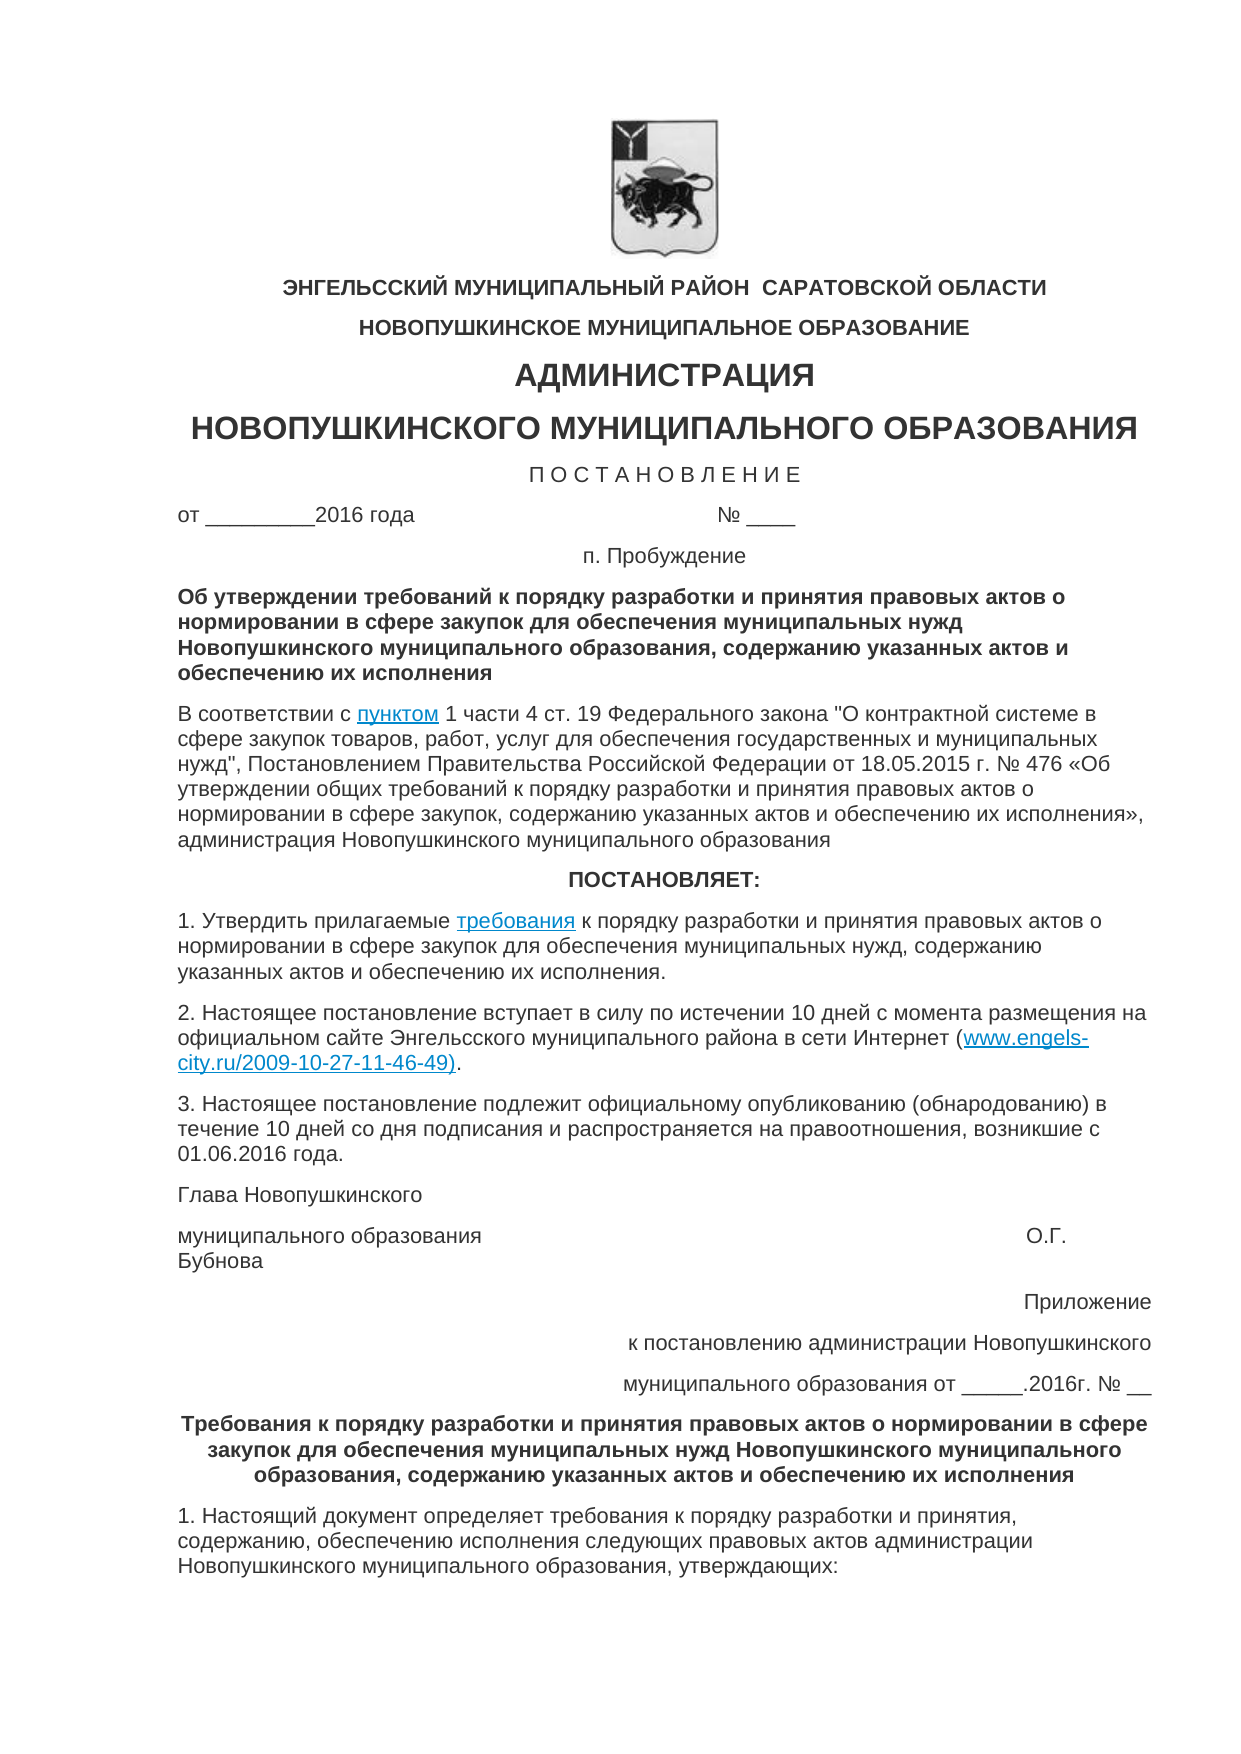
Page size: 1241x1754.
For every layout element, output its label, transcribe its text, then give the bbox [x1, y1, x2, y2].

text В соответствии с пунктом 1 части 4 ст. 19 Федерального закона "О контрактной системе в сфере закупок товаров, работ, услуг для обеспечения государственных и муниципальных нужд", Постановлением Правительства Российской Федерации от 18.05.2015 г. № 476 «Об утверждении общих требований к порядку разработки и принятия правовых актов о нормировании в сфере закупок, содержанию указанных актов и обеспечению их исполнения», администрация Новопушкинского муниципального образования [177, 700, 1152, 852]
text ЭНГЕЛЬССКИЙ МУНИЦИПАЛЬНЫЙ РАЙОН САРАТОВСКОЙ ОБЛАСТИ [177, 274, 1152, 299]
text 3. Настоящее постановление подлежит официальному опубликованию (обнародованию) в течение 10 дней со дня подписания и распространяется на правоотношения, возникшие с 01.06.2016 года. [177, 1091, 1152, 1166]
text Требования к порядку разработки и принятия правовых актов о нормировании в сфере закупок для обеспечения муниципальных нужд Новопушкинского муниципального образования, содержанию указанных актов и обеспечению их исполнения [177, 1411, 1152, 1487]
text муниципального образования О.Г. Бубнова [177, 1223, 1152, 1273]
text НОВОПУШКИНСКОГО МУНИЦИПАЛЬНОГО ОБРАЗОВАНИЯ [177, 409, 1152, 446]
text ПОСТАНОВЛЯЕТ: [177, 867, 1152, 892]
text НОВОПУШКИНСКОЕ МУНИЦИПАЛЬНОЕ ОБРАЗОВАНИЕ [177, 315, 1152, 340]
text муниципального образования от _____.2016г. № __ [177, 1370, 1152, 1396]
text Приложение [177, 1289, 1152, 1314]
text П О С Т А Н О В Л Е Н И Е [177, 461, 1152, 487]
text к постановлению администрации Новопушкинского [177, 1329, 1152, 1355]
text 1. Утвердить прилагаемые требования к порядку разработки и принятия правовых актов о нормировании в сфере закупок для обеспечения муниципальных нужд, содержанию указанных актов и обеспечению их исполнения. [177, 908, 1152, 984]
text от _________2016 года № ____ [177, 502, 1152, 527]
picture [610, 118, 719, 259]
text 2. Настоящее постановление вступает в силу по истечении 10 дней с момента размещения на официальном сайте Энгельсского муниципального района в сети Интернет (www.engels-city.ru/2009-10-27-11-46-49). [177, 999, 1152, 1075]
text п. Пробуждение [177, 543, 1152, 568]
text Глава Новопушкинского [177, 1182, 1152, 1207]
text 1. Настоящий документ определяет требования к порядку разработки и принятия, содержанию, обеспечению исполнения следующих правовых актов администрации Новопушкинского муниципального образования, утверждающих: [177, 1502, 1152, 1578]
text АДМИНИСТРАЦИЯ [177, 356, 1152, 393]
text Об утверждении требований к порядку разработки и принятия правовых актов о нормировании в сфере закупок для обеспечения муниципальных нужд Новопушкинского муниципального образования, содержанию указанных актов и обеспечению их исполнения [177, 584, 1152, 685]
